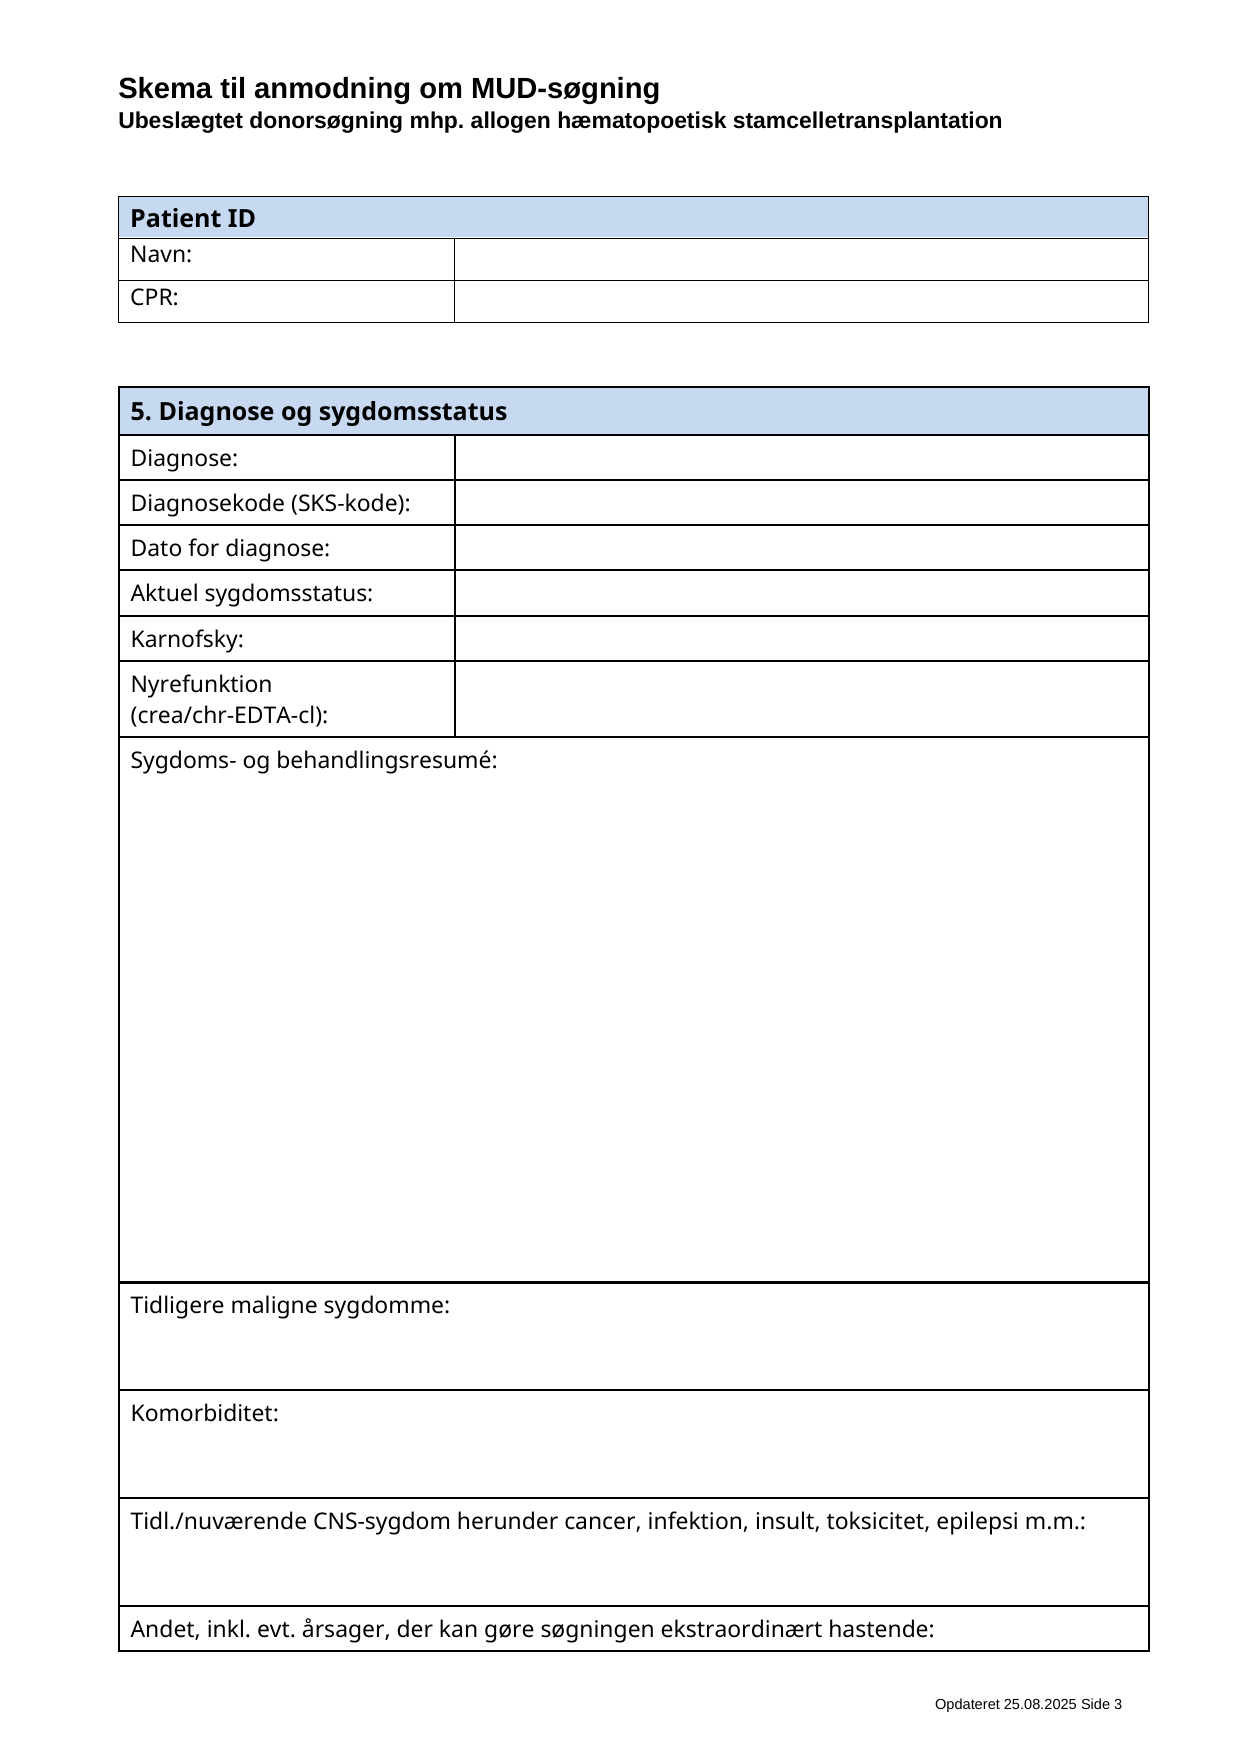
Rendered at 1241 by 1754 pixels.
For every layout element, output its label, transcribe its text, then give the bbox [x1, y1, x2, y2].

table_header Patient ID [119, 197, 1148, 237]
table_header 5. Diagnose og sygdomsstatus [120, 388, 1148, 434]
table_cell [120, 1607, 1148, 1650]
table_cell Karnofsky: [120, 617, 454, 660]
table_cell [456, 526, 1148, 569]
table_cell [456, 571, 1148, 614]
table_cell Komorbiditet: [120, 1391, 1148, 1497]
table_cell Tidligere maligne sygdomme: [120, 1284, 1148, 1389]
table_cell [455, 281, 1148, 322]
table_cell Navn: [119, 239, 454, 280]
table_cell Sygdoms- og behandlingsresumé: [120, 738, 1148, 1281]
table_cell Aktuel sygdomsstatus: [120, 571, 454, 614]
table_cell [456, 436, 1148, 479]
table_cell Tidl./nuværende CNS-sygdom herunder cancer, infektion, insult, toksicitet, epilepsi m.m.: [120, 1499, 1148, 1604]
table_cell Nyrefunktion (crea/chr-EDTA-cl): [120, 662, 454, 736]
table_cell [456, 662, 1148, 736]
table_cell [456, 481, 1148, 524]
table_cell [455, 239, 1148, 280]
table_cell Diagnosekode (SKS-kode): [120, 481, 454, 524]
table_cell [456, 617, 1148, 660]
table_cell CPR: [119, 281, 454, 322]
table_cell Dato for diagnose: [120, 526, 454, 569]
table_cell Diagnose: [120, 436, 454, 479]
